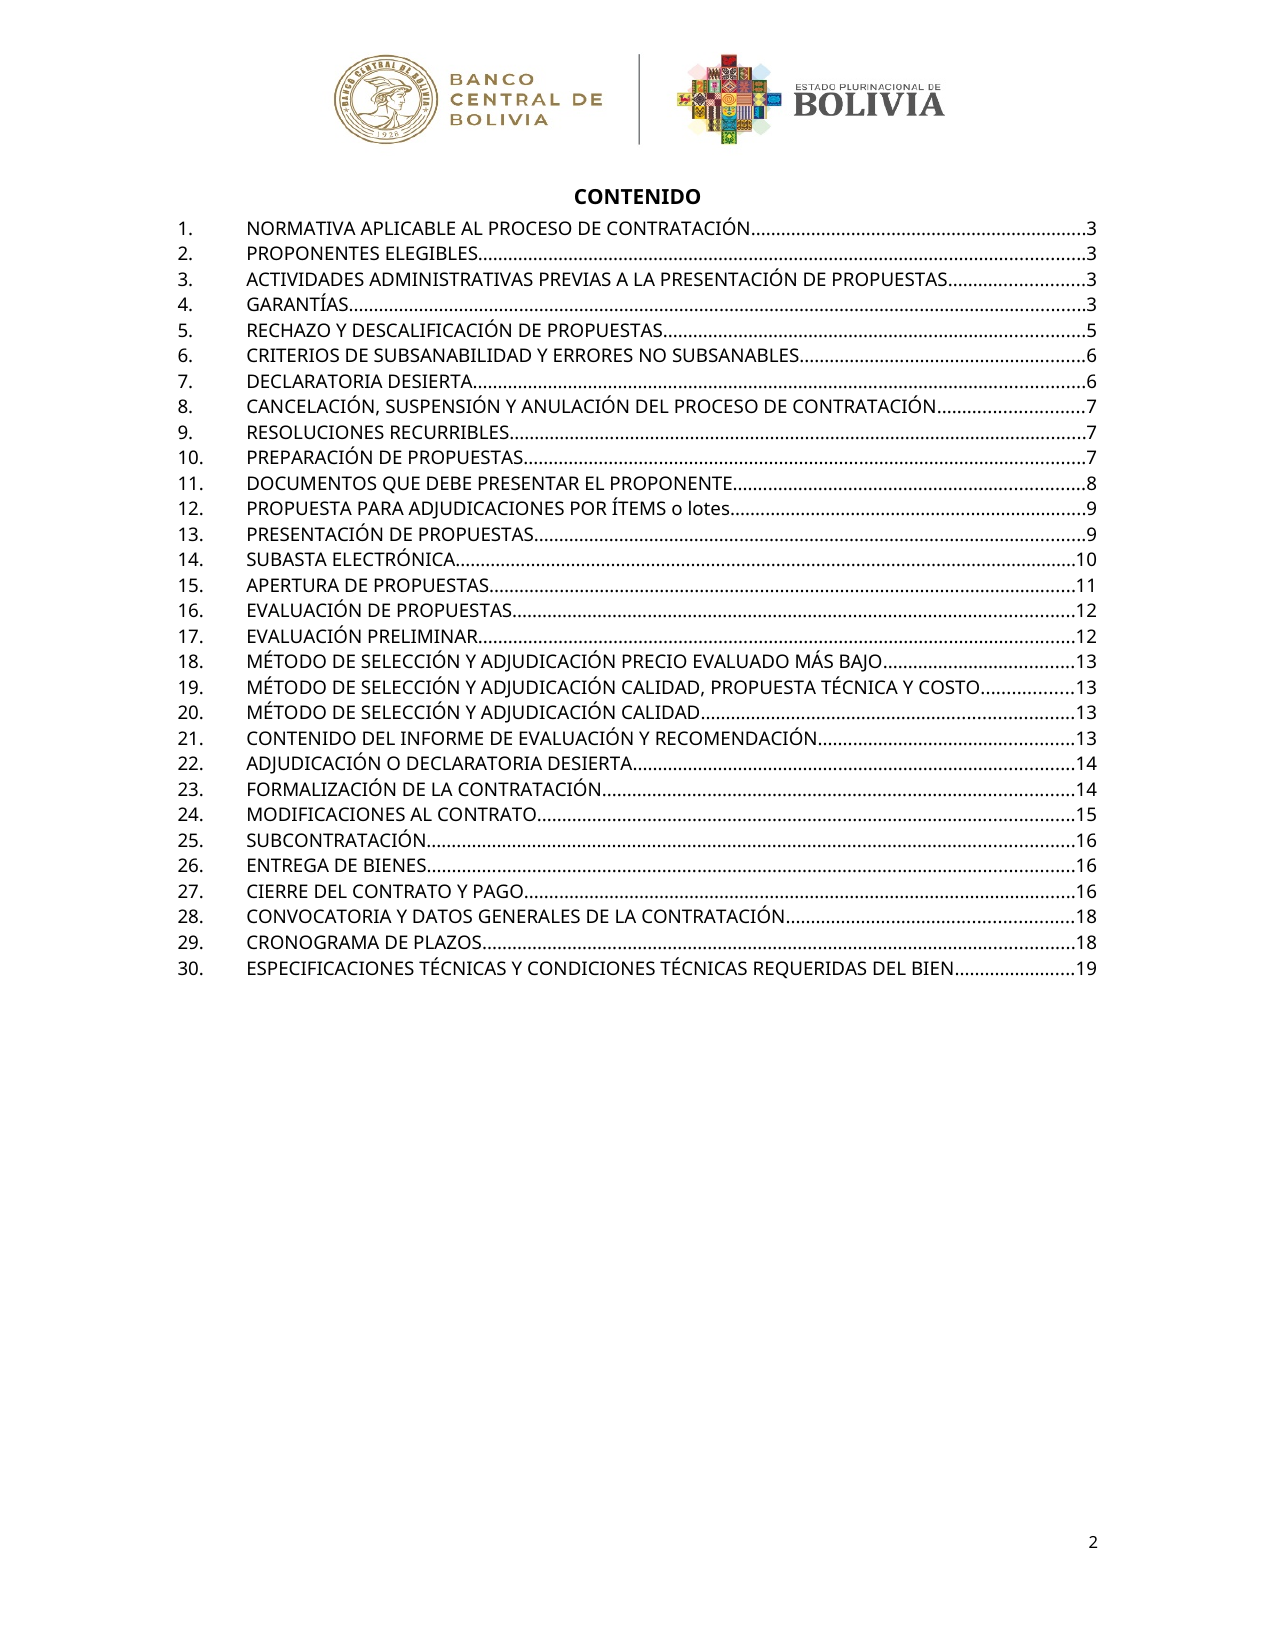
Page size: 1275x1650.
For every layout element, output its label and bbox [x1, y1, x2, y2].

picture [3, 0, 1275, 178]
